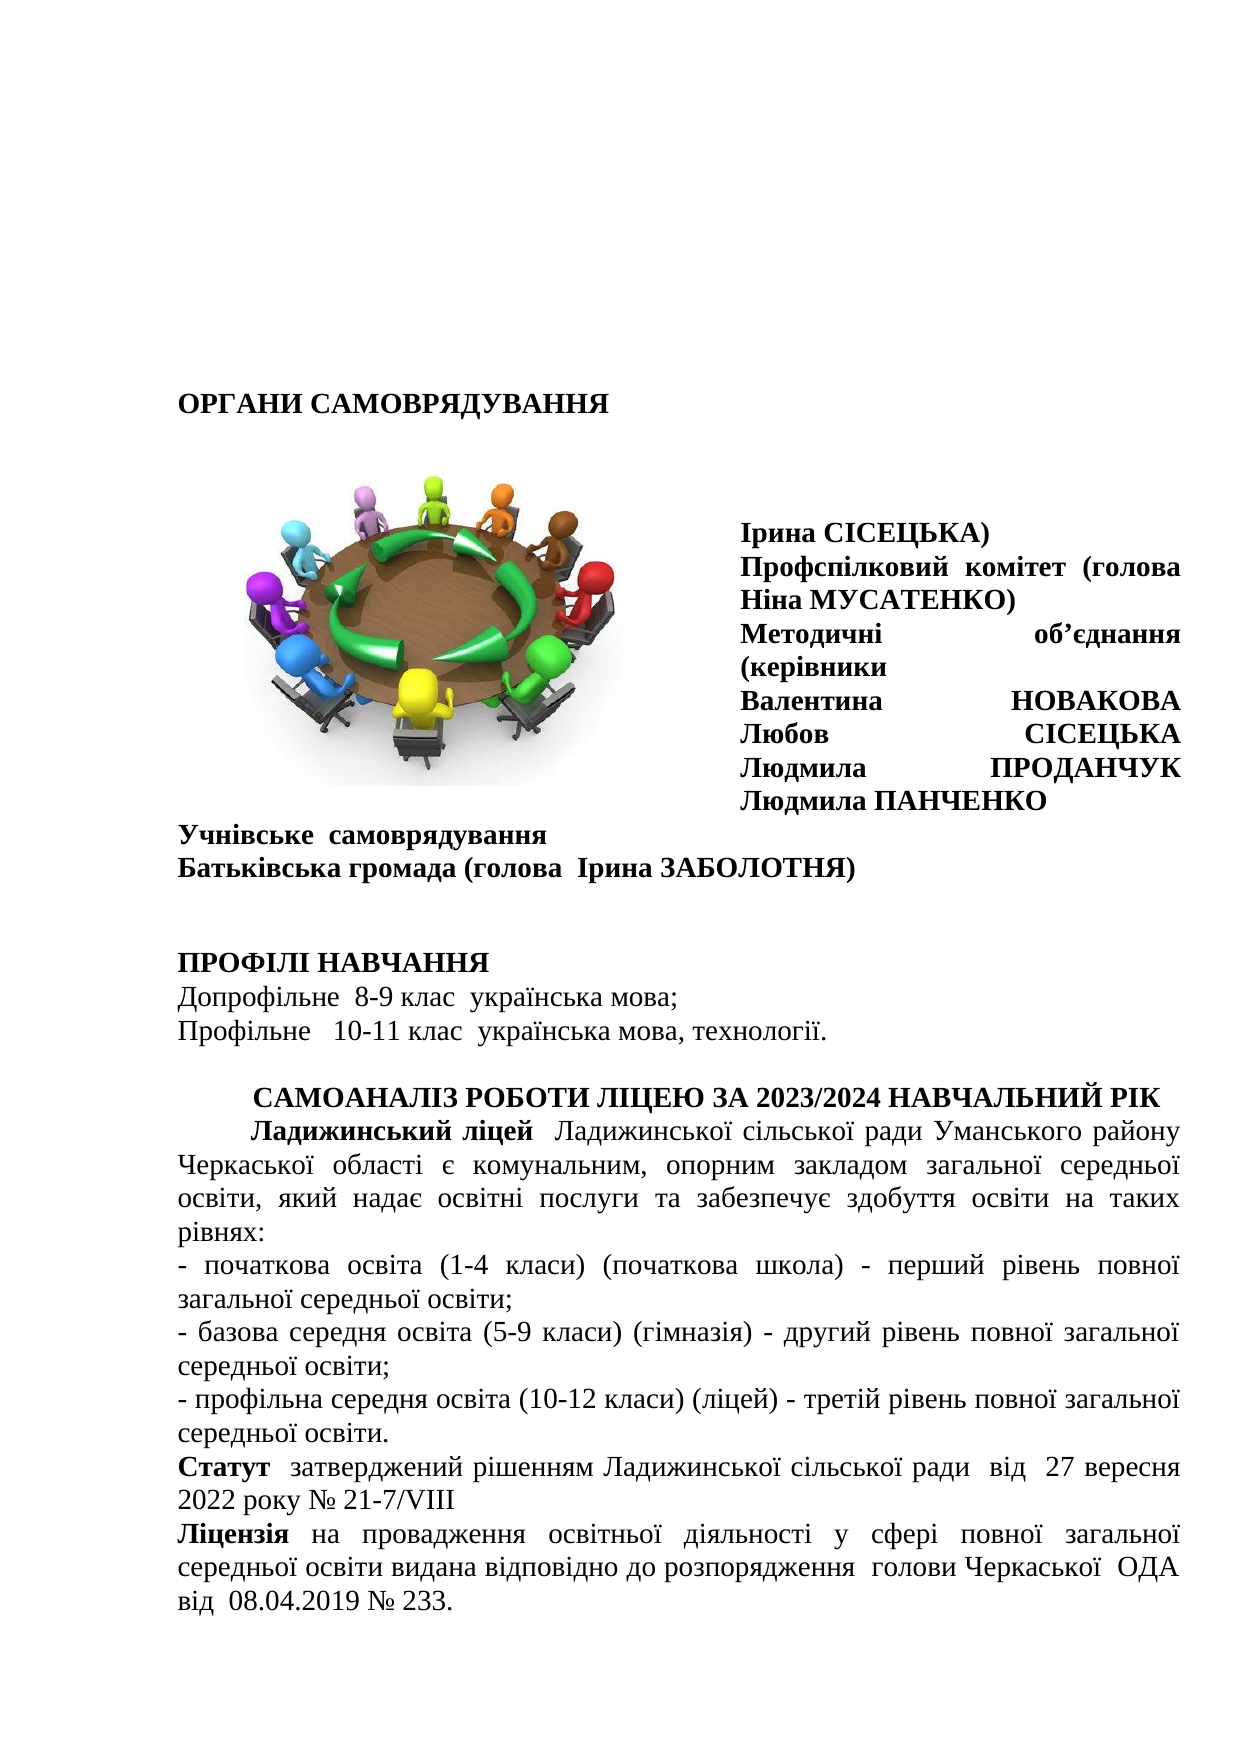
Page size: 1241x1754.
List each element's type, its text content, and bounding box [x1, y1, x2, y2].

text Статут затверджений рішенням Ладижинської сільської ради від 27 вересня 2022 року № 21-7/VIII [177, 1449, 1181, 1516]
text Ірина СІСЕЦЬКА) [722, 515, 1181, 549]
text Допрофільне 8-9 клас українська мова; [177, 979, 1181, 1013]
text Батьківська громада (голова Ірина ЗАБОЛОТНЯ) [177, 851, 1181, 884]
text - профільна середня освіта (10-12 класи) (ліцей) - третій рівень повної загальної середньої освіти. [177, 1382, 1181, 1449]
text САМОАНАЛІЗ РОБОТИ ЛІЦЕЮ ЗА 2023/2024 НАВЧАЛЬНИЙ РІК [252, 1080, 1181, 1113]
text ОРГАНИ САМОВРЯДУВАННЯ [177, 386, 1181, 420]
text - початкова освіта (1-4 класи) (початкова школа) - перший рівень повної загальної середньої освіти; [177, 1247, 1181, 1314]
picture [124, 454, 722, 786]
text Ладижинський ліцей Ладижинської сільської ради Уманського району Черкаської області є комунальним, опорним закладом загальної середньої освіти, який надає освітні послуги та забезпечує здобуття освіти на таких рівнях: [177, 1113, 1181, 1247]
text - базова середня освіта (5-9 класи) (гімназія) - другий рівень повної загальної середньої освіти; [177, 1314, 1181, 1382]
text Профільне 10-11 клас українська мова, технології. [177, 1013, 1181, 1046]
text ПРОФІЛІ НАВЧАННЯ [177, 946, 1181, 979]
text Учнівське самоврядування [177, 817, 1181, 851]
text Валентина НОВАКОВА Любов СІСЕЦЬКА Людмила ПРОДАНЧУК Людмила ПАНЧЕНКО [177, 683, 1181, 817]
text Методичні об’єднання (керівники [722, 616, 1181, 683]
text Ліцензія на провадження освітньої діяльності у сфері повної загальної середньої освіти видана відповідно до розпорядження голови Черкаської ОДА від 08.04.2019 № 233. [177, 1516, 1181, 1616]
text Профспілковий комітет (голова Ніна МУСАТЕНКО) [722, 549, 1181, 616]
